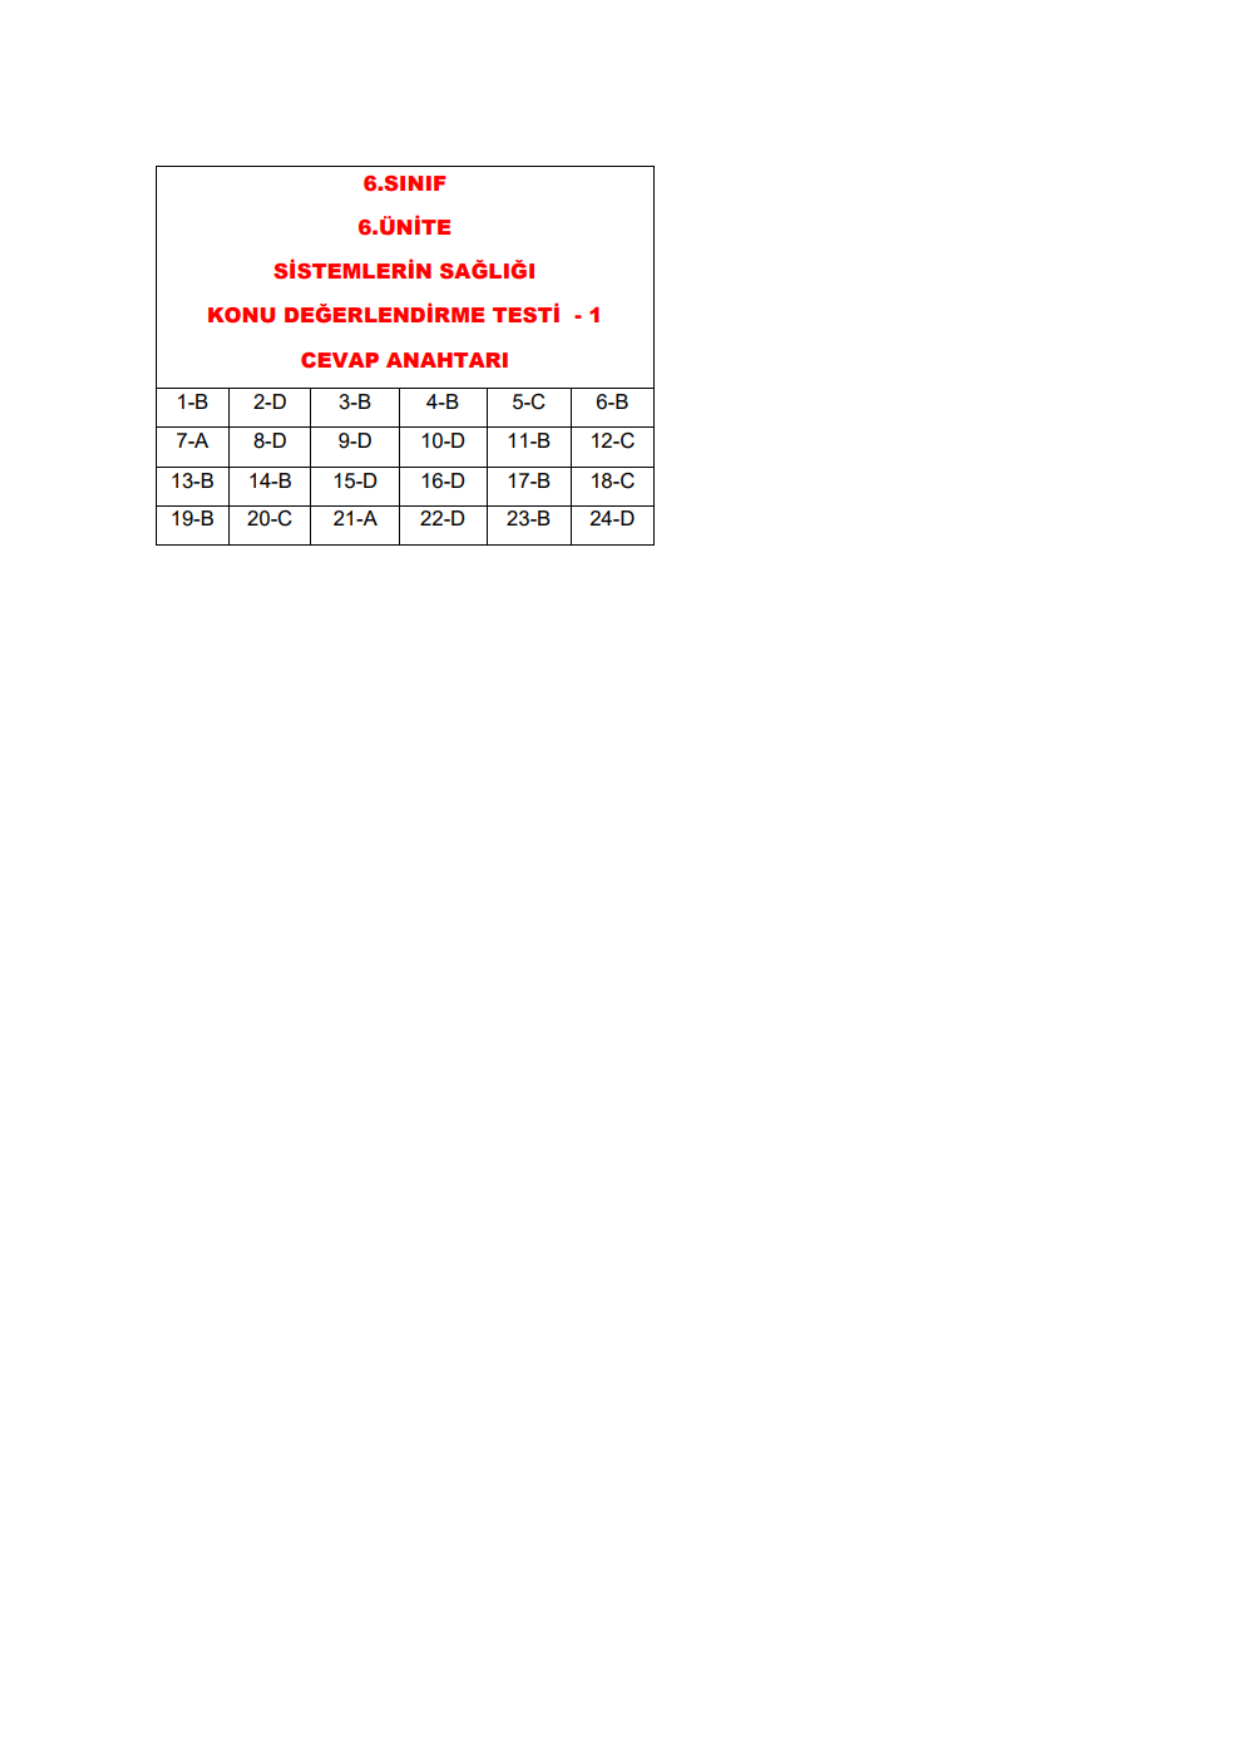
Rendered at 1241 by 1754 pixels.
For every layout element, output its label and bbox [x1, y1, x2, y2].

picture [147, 147, 671, 562]
